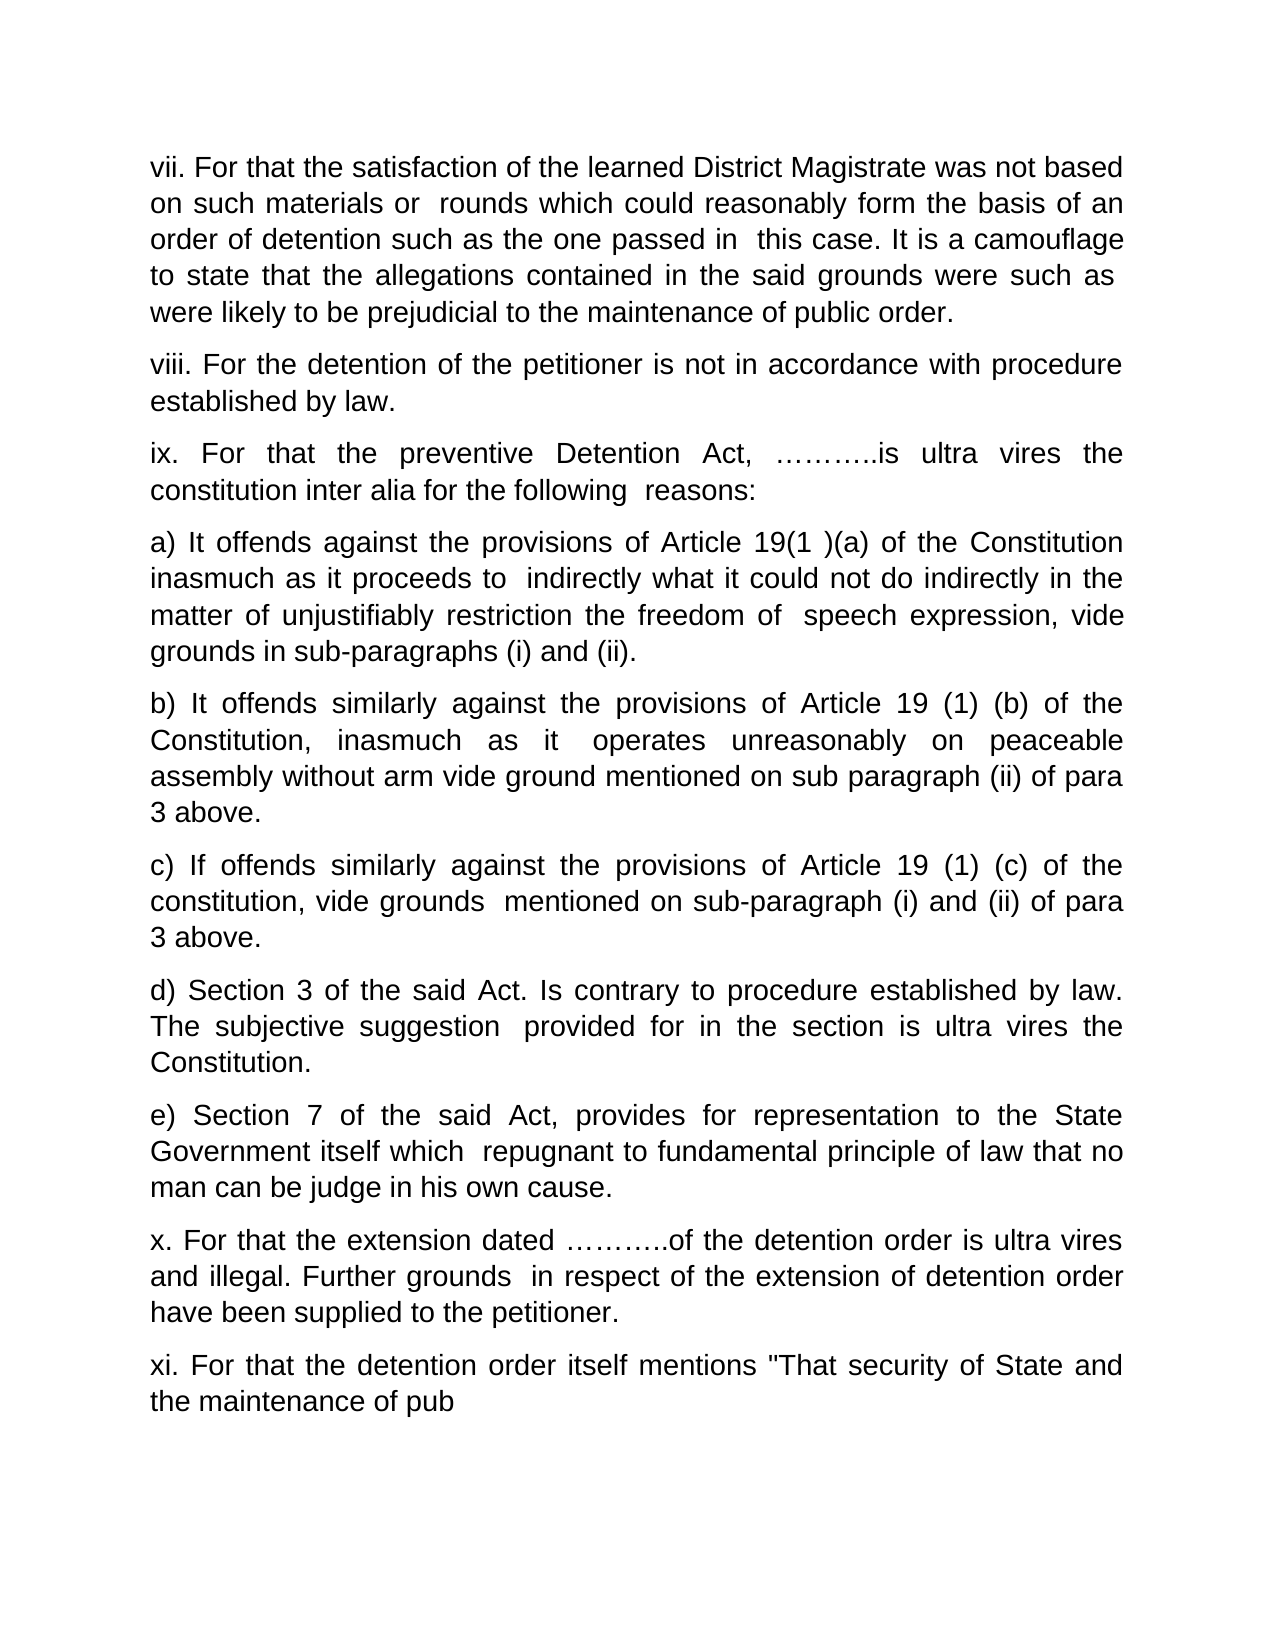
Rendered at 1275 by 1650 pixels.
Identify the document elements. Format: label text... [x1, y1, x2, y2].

text a) It offends against the provisions of Article 19(1 )(a) of the Constitution inasmuch as it proceeds to indirectly what it could not do indirectly in the matter of unjustifiably restriction the freedom of speech expression, vide grounds in sub-paragraphs (i) and (ii). [150, 525, 1125, 667]
text xi. For that the detention order itself mentions "That security of State and the maintenance of pub [150, 1348, 1125, 1418]
text vii. For that the satisfaction of the learned District Magistrate was not based on such materials or rounds which could reasonably form the basis of an order of detention such as the one passed in this case. It is a camouflage to state that the allegations contained in the said grounds were such as were likely to be prejudicial to the maintenance of public order. [150, 150, 1125, 328]
text e) Section 7 of the said Act, provides for representation to the State Government itself which repugnant to fundamental principle of law that no man can be judge in his own cause. [150, 1098, 1125, 1204]
text b) It offends similarly against the provisions of Article 19 (1) (b) of the Constitution, inasmuch as it operates unreasonably on peaceable assembly without arm vide ground mentioned on sub paragraph (ii) of para 3 above. [150, 687, 1125, 828]
text d) Section 3 of the said Act. Is contrary to procedure established by law. The subjective suggestion provided for in the section is ultra vires the Constitution. [150, 973, 1125, 1079]
text ix. For that the preventive Detention Act, ………..is ultra vires the constitution inter alia for the following reasons: [150, 436, 1125, 506]
text x. For that the extension dated ………..of the detention order is ultra vires and illegal. Further grounds in respect of the extension of detention order have been supplied to the petitioner. [150, 1223, 1125, 1329]
text viii. For the detention of the petitioner is not in accordance with procedure established by law. [150, 347, 1125, 417]
text c) If offends similarly against the provisions of Article 19 (1) (c) of the constitution, vide grounds mentioned on sub-paragraph (i) and (ii) of para 3 above. [150, 848, 1125, 954]
